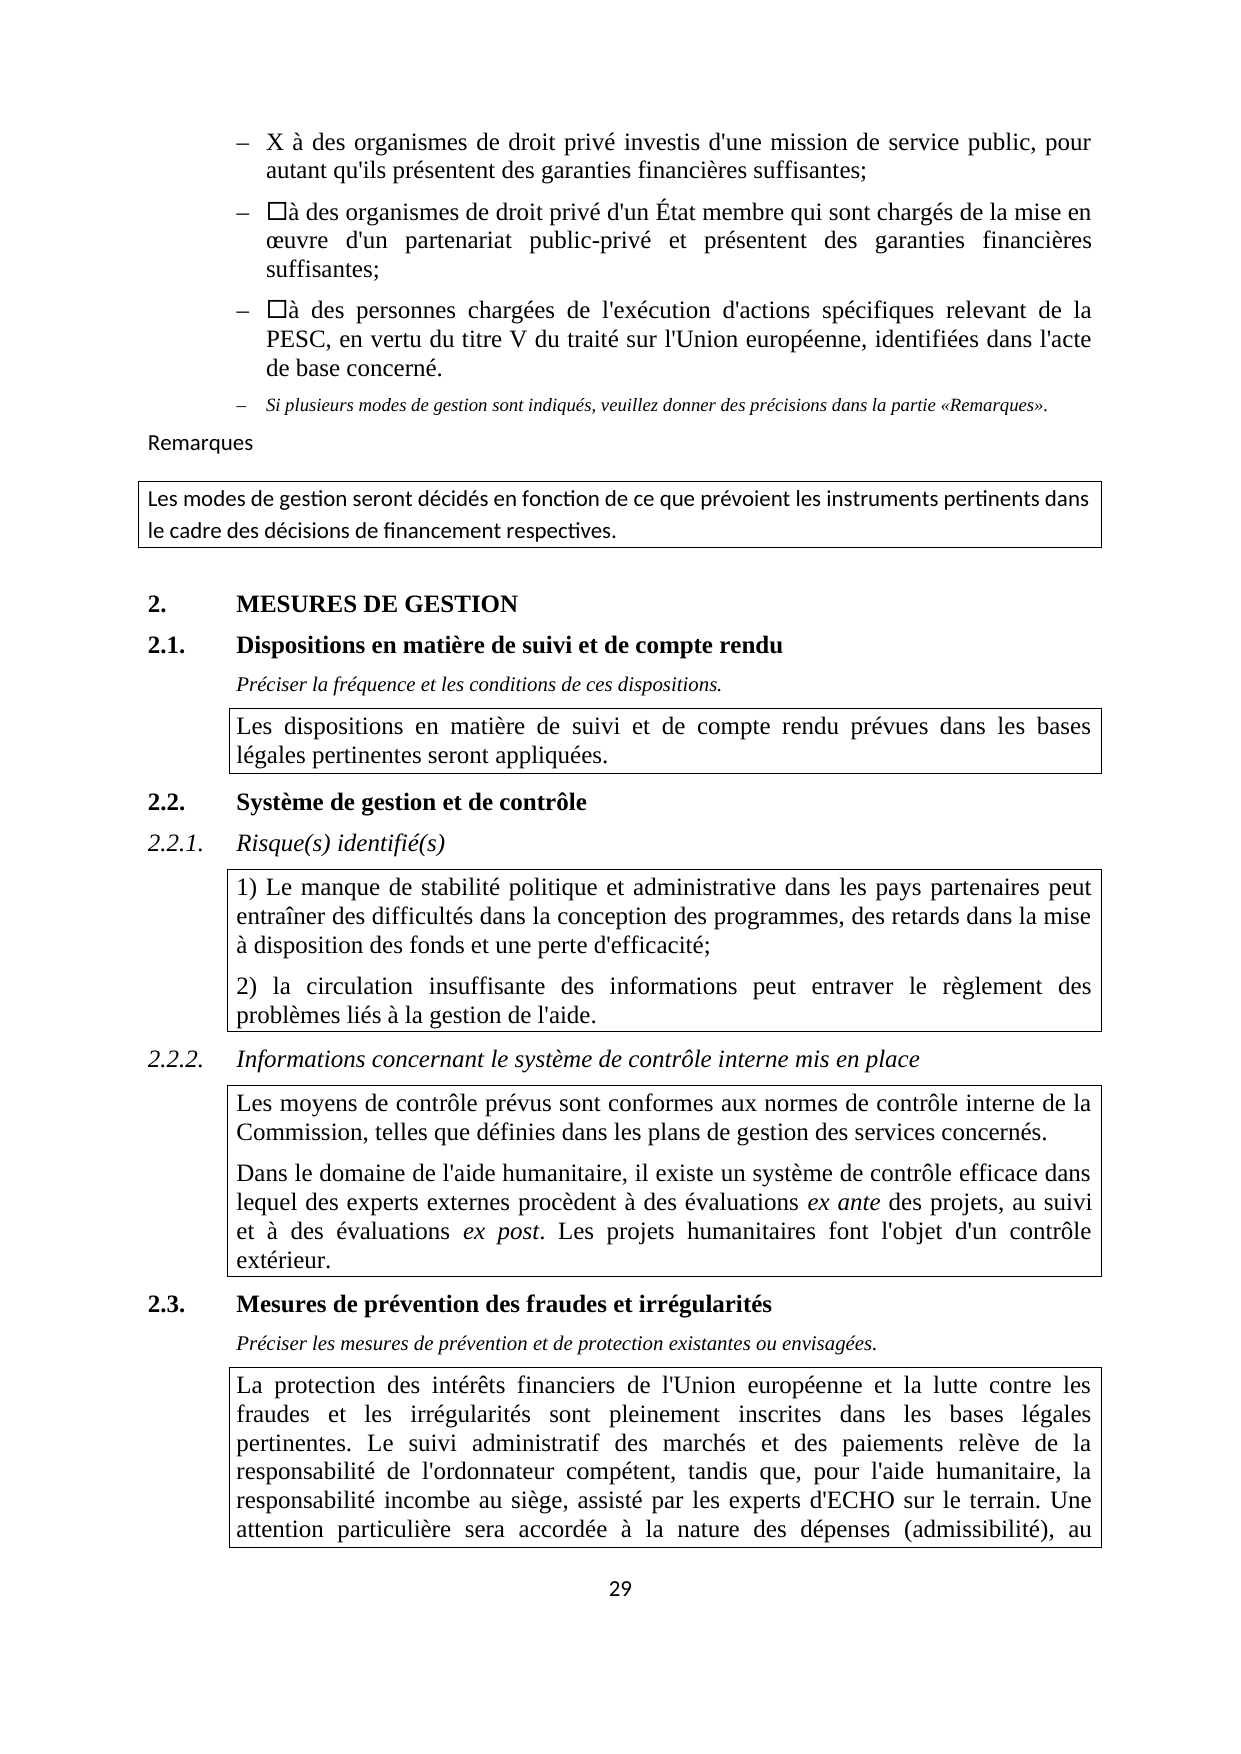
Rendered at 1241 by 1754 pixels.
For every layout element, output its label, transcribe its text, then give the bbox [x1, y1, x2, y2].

list à des personnes chargées de l'exécution d'actions spécifiques relevant de la PESC, en vertu du titre V du traité sur l'Union européenne, identifiées dans l'acte de base concerné. [236, 295, 1092, 382]
text Remarques [148, 428, 1092, 456]
text 1) Le manque de stabilité politique et administrative dans les pays partenaires peut entraîner des difficultés dans la conception des programmes, des retards dans la mise à disposition des fonds et une perte d'efficacité; [228, 870, 1101, 958]
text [230, 1368, 1101, 1547]
text Les moyens de contrôle prévus sont conformes aux normes de contrôle interne de la Commission, telles que définies dans les plans de gestion des services concernés. [228, 1086, 1101, 1146]
subtitle Dispositions en matière de suivi et de compte rendu [148, 631, 1092, 659]
subtitle 2.2.1. Risque(s) identifié(s) [148, 828, 1092, 857]
text Les dispositions en matière de suivi et de compte rendu prévues dans les bases légales pertinentes seront appliquées. [230, 709, 1101, 773]
text Les modes de gestion seront décidés en fonction de ce que prévoient les instruments pertinents dans le cadre des décisions de financement respectives. [139, 482, 1101, 547]
subtitle Système de gestion et de contrôle [148, 787, 1092, 815]
text Préciser la fréquence et les conditions de ces dispositions. [236, 672, 1092, 696]
list X à des organismes de droit privé investis d'une mission de service public, pour autant qu'ils présentent des garanties financières suffisantes; [236, 127, 1092, 184]
text 2) la circulation insuffisante des informations peut entraver le règlement des problèmes liés à la gestion de l'aide. [228, 968, 1101, 1031]
list Si plusieurs modes de gestion sont indiqués, veuillez donner des précisions dans la partie «Remarques». [236, 394, 1092, 416]
text Dans le domaine de l'aide humanitaire, il existe un système de contrôle efficace dans lequel des experts externes procèdent à des évaluations ex ante des projets, au suivi et à des évaluations ex post. Les projets humanitaires font l'objet d'un contrôle extérieur. [228, 1155, 1101, 1276]
subtitle Mesures de prévention des fraudes et irrégularités [148, 1289, 1092, 1318]
subtitle MESURES DE GESTION [148, 589, 1092, 618]
text Préciser les mesures de prévention et de protection existantes ou envisagées. [236, 1330, 1092, 1354]
list à des organismes de droit privé d'un État membre qui sont chargés de la mise en œuvre d'un partenariat public-privé et présentent des garanties financières suffisantes; [236, 197, 1092, 283]
subtitle 2.2.2. Informations concernant le système de contrôle interne mis en place [148, 1044, 1092, 1073]
